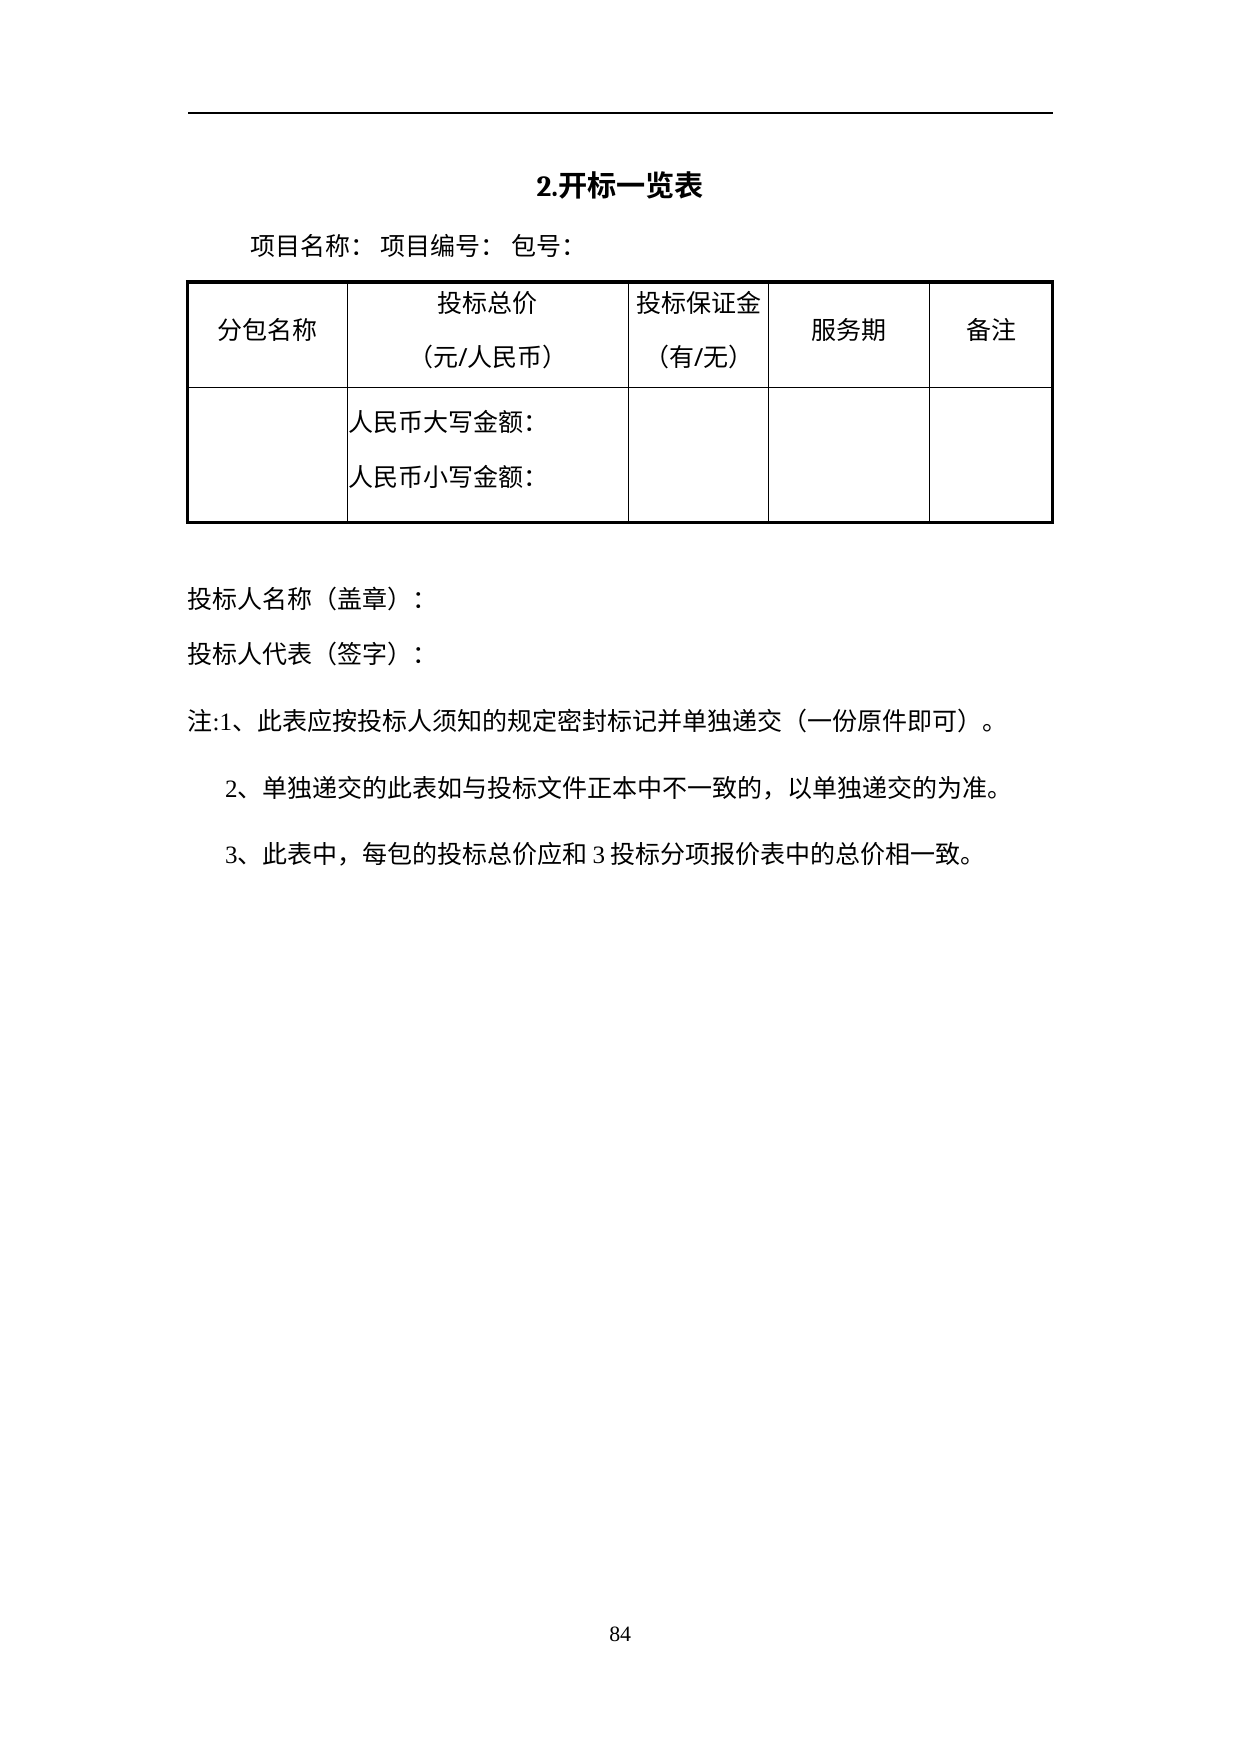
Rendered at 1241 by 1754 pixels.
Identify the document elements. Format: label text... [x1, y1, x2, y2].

text 3、此表中，每包的投标总价应和3投标分项报价表中的总价相一致。 [225, 835, 1053, 871]
table_cell [629, 388, 768, 521]
text 投标人名称（盖章）： [187, 580, 1053, 616]
table_cell [930, 388, 1051, 521]
table_cell [769, 388, 929, 521]
subtitle 2.开标一览表 [187, 162, 1053, 205]
table_header 投标保证金 （有/无） [629, 284, 768, 387]
table_cell [189, 388, 347, 521]
table_header 投标总价 （元/人民币） [348, 284, 628, 387]
table_cell 人民币大写金额： 人民币小写金额： [348, 388, 628, 521]
text 投标人代表（签字）： [187, 634, 1053, 671]
text 注:1、此表应按投标人须知的规定密封标记并单独递交（一份原件即可）。 [187, 701, 1053, 737]
text 2、单独递交的此表如与投标文件正本中不一致的，以单独递交的为准。 [187, 768, 1053, 804]
table_header 服务期 [769, 284, 929, 387]
table_header 备注 [930, 284, 1051, 387]
table_header 分包名称 [189, 284, 347, 387]
text 项目名称： 项目编号： 包号： [187, 226, 1053, 262]
